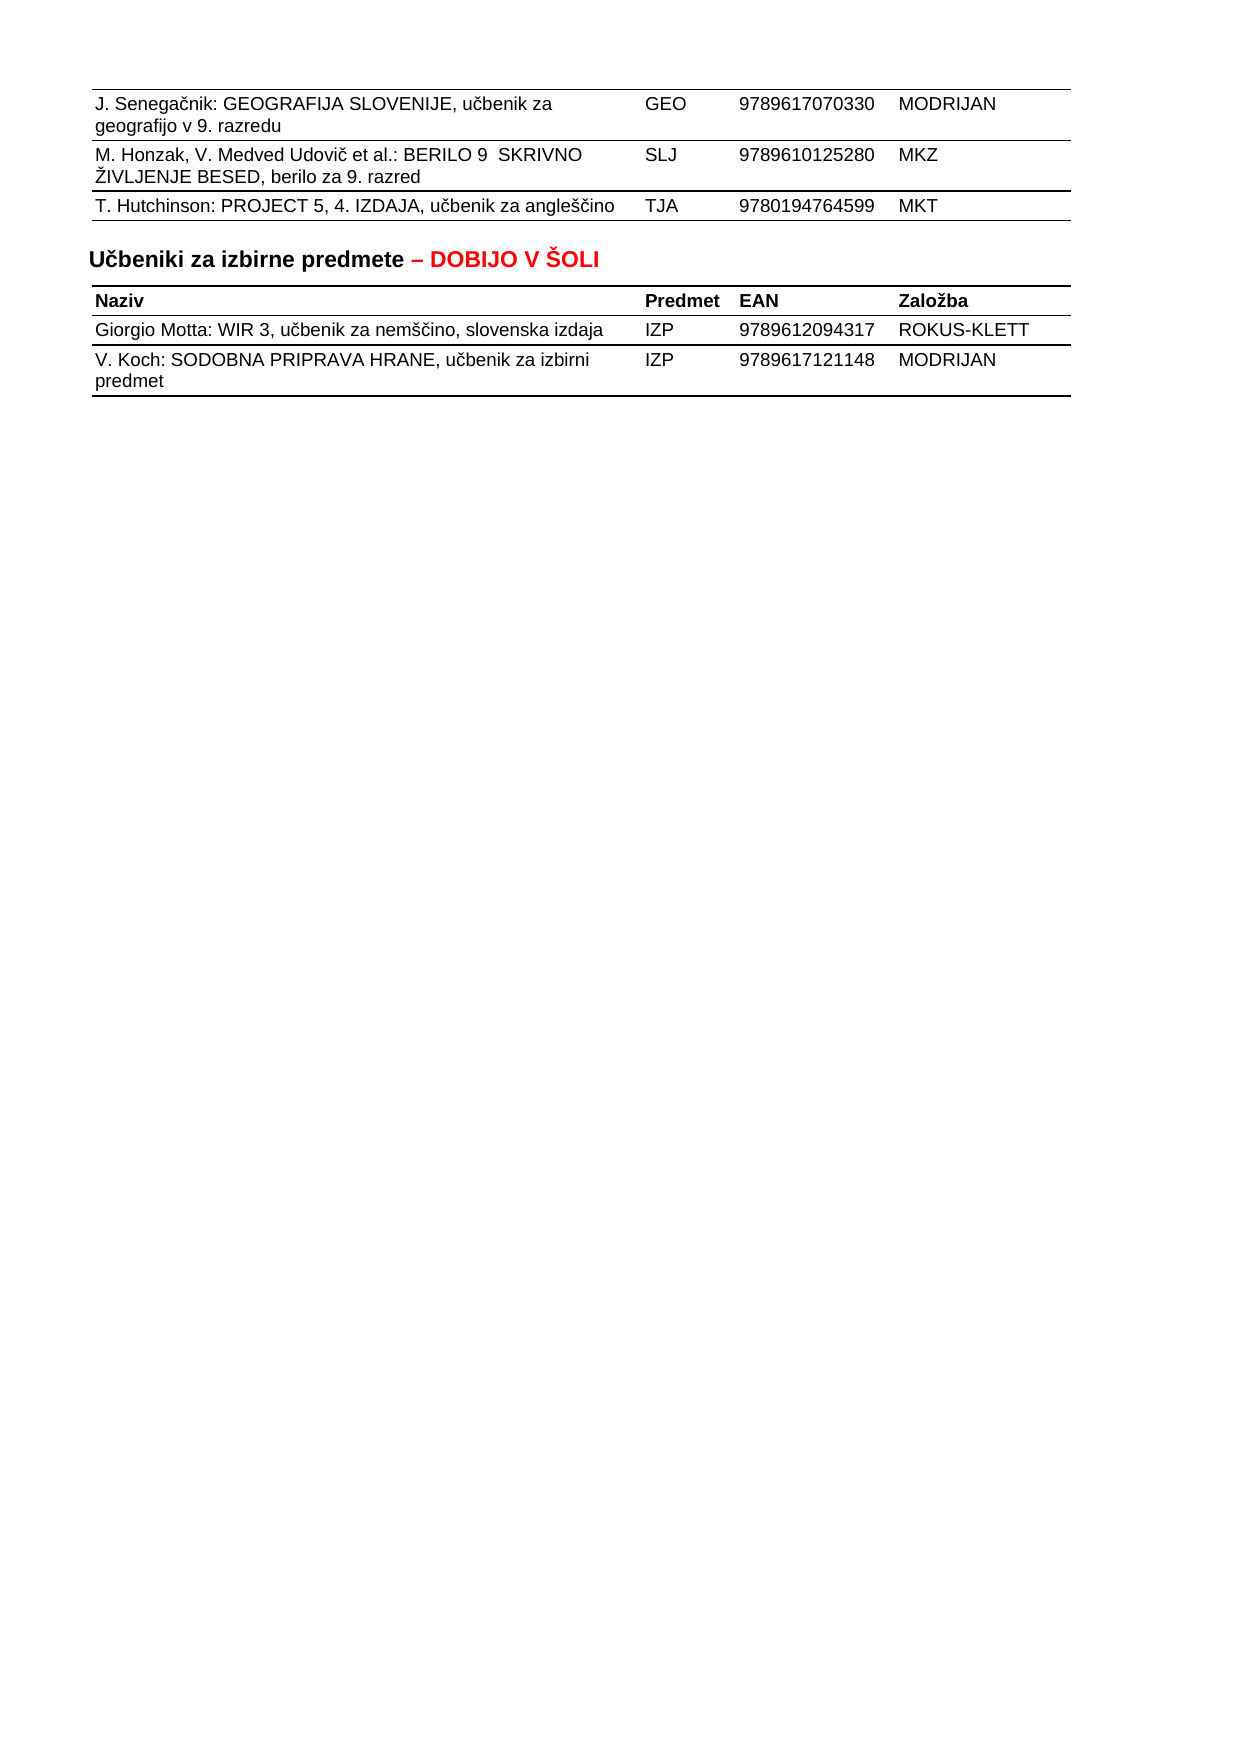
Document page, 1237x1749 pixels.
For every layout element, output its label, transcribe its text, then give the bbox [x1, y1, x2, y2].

table_cell IZP [642, 316, 736, 344]
table_cell ROKUS-KLETT [895, 316, 1071, 344]
table_header Založba [895, 287, 1071, 314]
table_cell Giorgio Motta: WIR 3, učbenik za nemščino, slovenska izdaja [92, 316, 642, 344]
table_header EAN [736, 287, 895, 314]
table_cell SLJ [642, 141, 736, 190]
table_cell 9789617121148 [736, 346, 895, 395]
table_cell J. Senegačnik: GEOGRAFIJA SLOVENIJE, učbenik za geografijo v 9. razredu [92, 90, 642, 139]
table_cell MKZ [895, 141, 1071, 190]
table_cell 9789617070330 [736, 90, 895, 139]
table_cell TJA [642, 192, 736, 220]
table_cell V. Koch: SODOBNA PRIPRAVA HRANE, učbenik za izbirni predmet [92, 346, 642, 395]
text Učbeniki za izbirne predmete – DOBIJO V ŠOLI [88, 246, 1148, 273]
table_cell IZP [642, 346, 736, 395]
table_header Predmet [642, 287, 736, 314]
table_cell MKT [895, 192, 1071, 220]
table_cell T. Hutchinson: PROJECT 5, 4. IZDAJA, učbenik za angleščino [92, 192, 642, 220]
table_cell MODRIJAN [895, 346, 1071, 395]
table_cell 9789612094317 [736, 316, 895, 344]
table_cell GEO [642, 90, 736, 139]
table_cell MODRIJAN [895, 90, 1071, 139]
table_cell 9780194764599 [736, 192, 895, 220]
table_cell M. Honzak, V. Medved Udovič et al.: BERILO 9 SKRIVNO ŽIVLJENJE BESED, berilo za 9. razred [92, 141, 642, 190]
table_cell 9789610125280 [736, 141, 895, 190]
table_header Naziv [92, 287, 642, 314]
